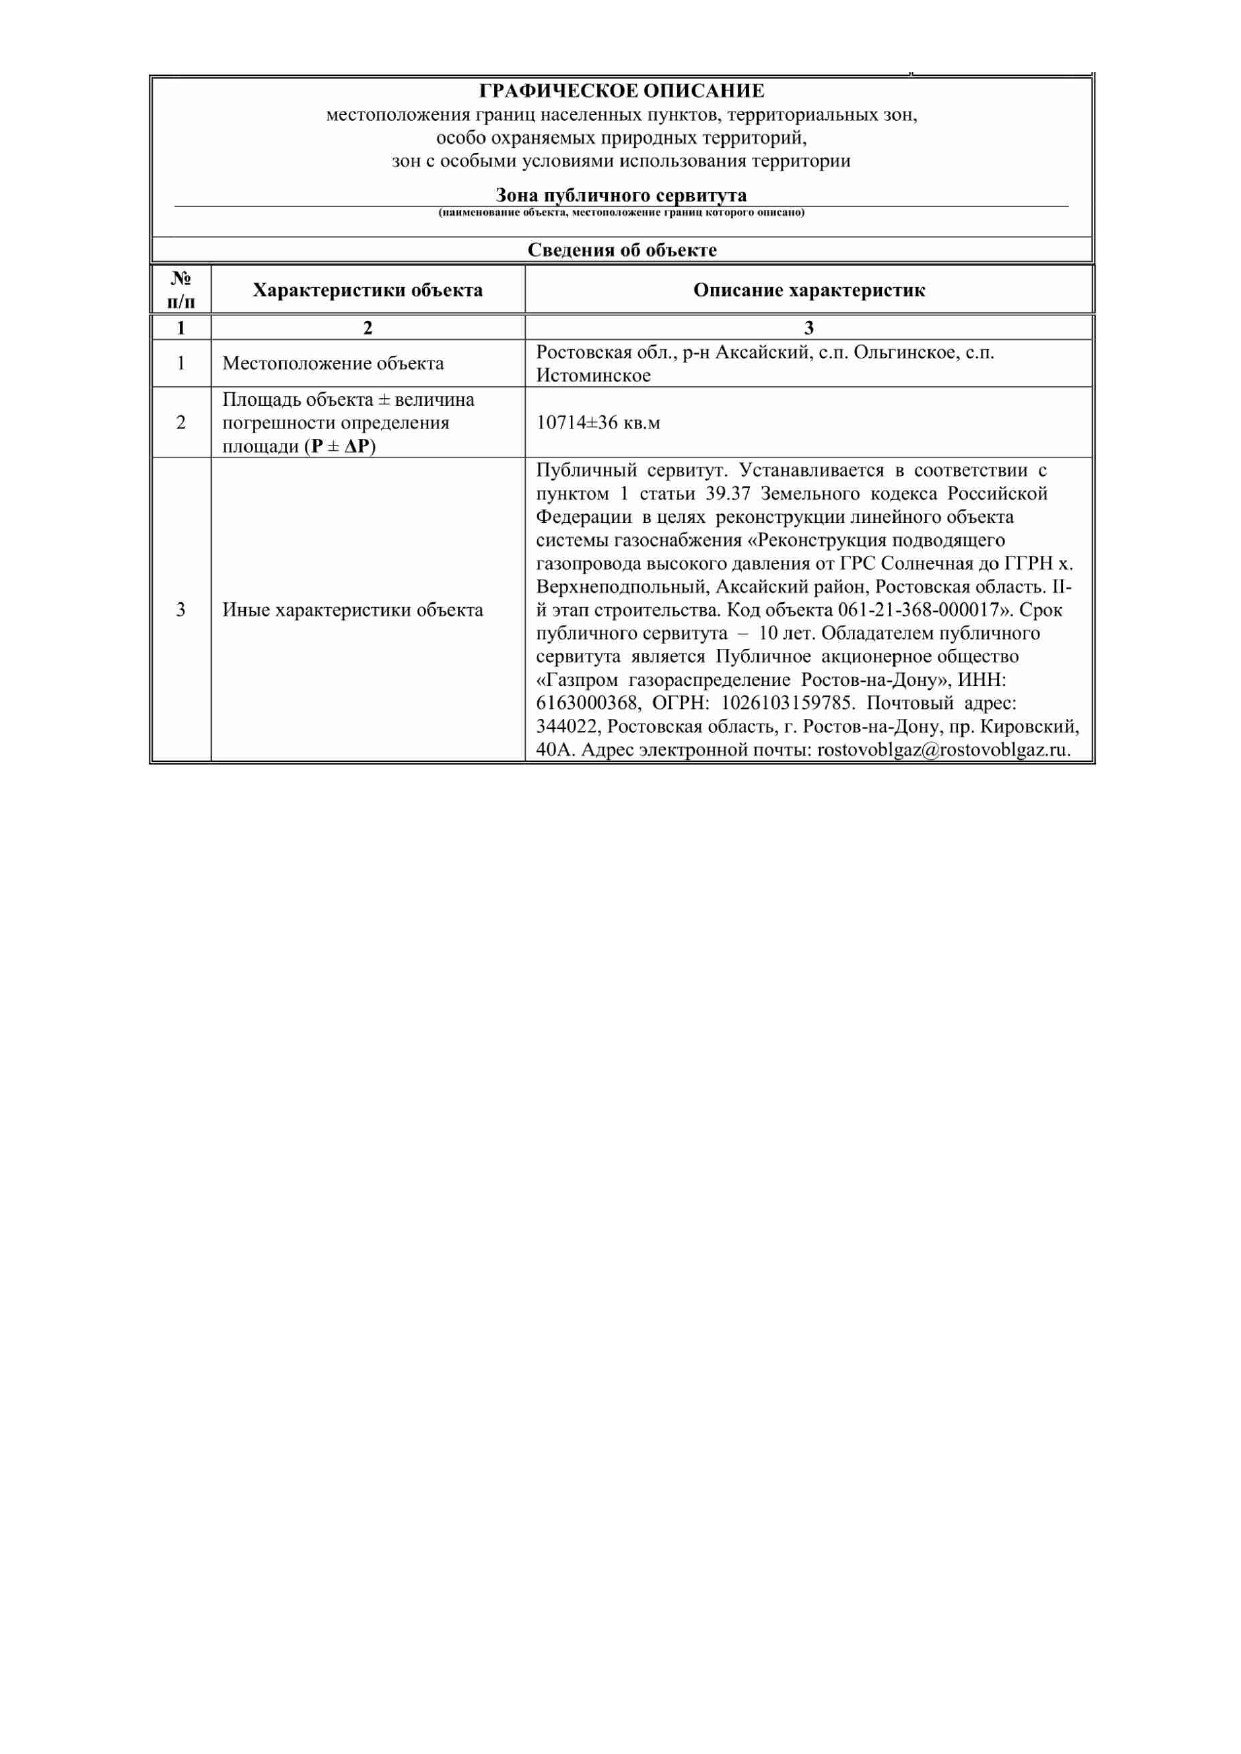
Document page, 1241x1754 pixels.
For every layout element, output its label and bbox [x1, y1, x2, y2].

picture [143, 72, 1099, 769]
